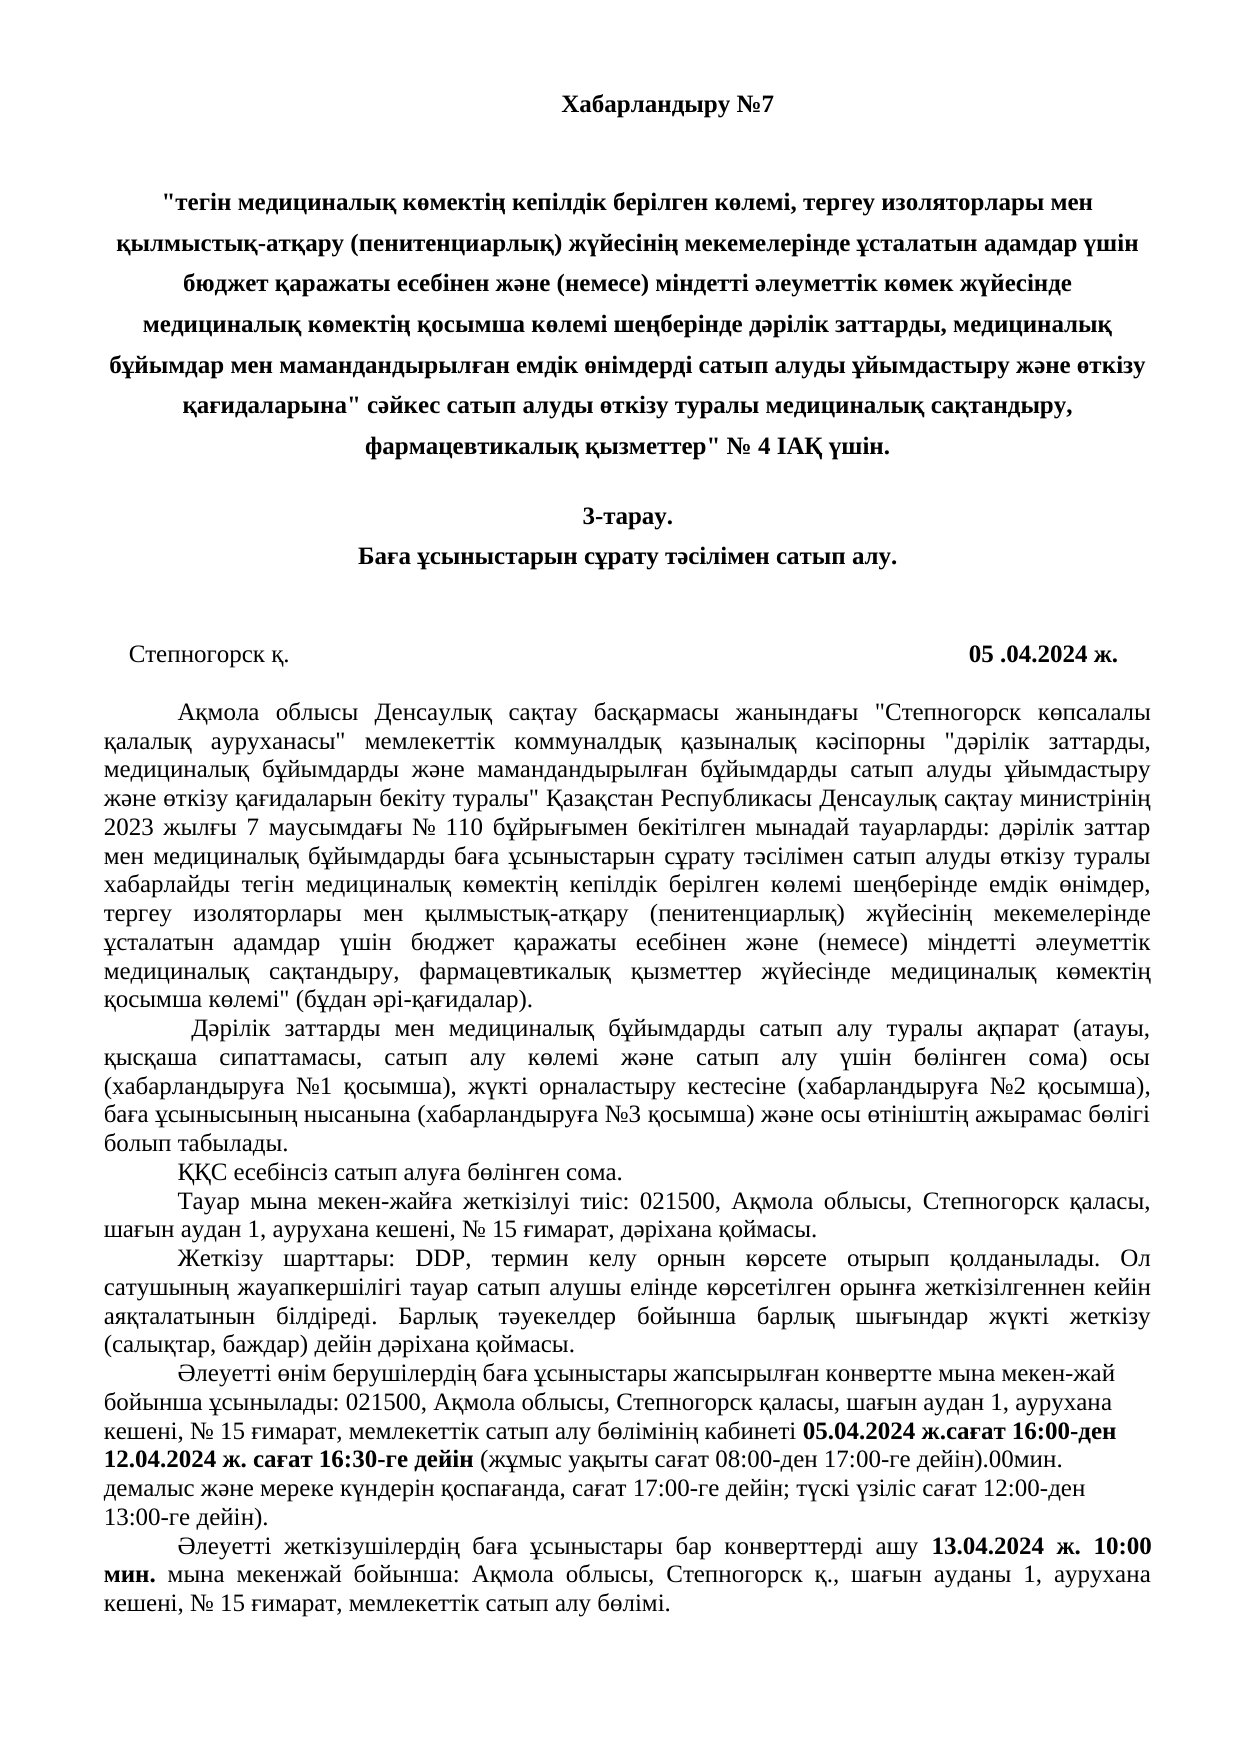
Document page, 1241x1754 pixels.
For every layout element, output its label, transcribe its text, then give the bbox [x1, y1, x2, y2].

text Дәрілік заттарды мен медициналық бұйымдарды сатып алу туралы ақпарат (атауы, қысқаша сипаттамасы, сатып алу көлемі және сатып алу үшін бөлінген сома) осы (хабарландыруға №1 қосымша), жүкті орналастыру кестесіне (хабарландыруға №2 қосымша), баға ұсынысының нысанына (хабарландыруға №3 қосымша) және осы өтініштің ажырамас бөлігі болып табылады. [103, 1013, 1152, 1157]
text Ақмола облысы Денсаулық сақтау басқармасы жанындағы "Степногорск көпсалалы қалалық ауруханасы" мемлекеттік коммуналдық қазыналық кәсіпорны "дәрілік заттарды, медициналық бұйымдарды және мамандандырылған бұйымдарды сатып алуды ұйымдастыру және өткізу қағидаларын бекіту туралы" Қазақстан Республикасы Денсаулық сақтау министрінің 2023 жылғы 7 маусымдағы № 110 бұйрығымен бекітілген мынадай тауарларды: дәрілік заттар мен медициналық бұйымдарды баға ұсыныстарын сұрату тәсілімен сатып алуды өткізу туралы хабарлайды тегін медициналық көмектің кепілдік берілген көлемі шеңберінде емдік өнімдер, тергеу изоляторлары мен қылмыстық-атқару (пенитенциарлық) жүйесінің мекемелерінде ұсталатын адамдар үшін бюджет қаражаты есебінен және (немесе) міндетті әлеуметтік медициналық сақтандыру, фармацевтикалық қызметтер жүйесінде медициналық көмектің қосымша көлемі" (бұдан әрі-қағидалар). [103, 697, 1152, 1013]
subtitle Баға ұсыныстарын сұрату тәсілімен сатып алу. [103, 529, 1152, 570]
subtitle Хабарландыру №7 [103, 89, 1152, 117]
text Жеткізу шарттары: DDP, термин келу орнын көрсете отырып қолданылады. Ол сатушының жауапкершілігі тауар сатып алушы елінде көрсетілген орынға жеткізілгеннен кейін аяқталатынын білдіреді. Барлық тәуекелдер бойынша барлық шығындар жүкті жеткізу (салықтар, баждар) дейін дәріхана қоймасы. [103, 1243, 1152, 1358]
subtitle "тегін медициналық көмектің кепілдік берілген көлемі, тергеу изоляторлары мен қылмыстық-атқару (пенитенциарлық) жүйесінің мекемелерінде ұсталатын адамдар үшін бюджет қаражаты есебінен және (немесе) міндетті әлеуметтік көмек жүйесінде медициналық көмектің қосымша көлемі шеңберінде дәрілік заттарды, медициналық бұйымдар мен мамандандырылған емдік өнімдерді сатып алуды ұйымдастыру және өткізу қағидаларына" сәйкес сатып алуды өткізу туралы медициналық сақтандыру, фармацевтикалық қызметтер" № 4 ІАҚ үшін. [103, 175, 1152, 460]
text Тауар мына мекен-жайға жеткізілуі тиіс: 021500, Ақмола облысы, Степногорск қаласы, шағын аудан 1, аурухана кешені, № 15 ғимарат, дәріхана қоймасы. [103, 1186, 1152, 1243]
text Степногорск қ. 05 .04.2024 ж. [103, 639, 1152, 668]
text Әлеуетті жеткізушілердің баға ұсыныстары бар конверттерді ашу 13.04.2024 ж. 10:00 мин. мына мекенжай бойынша: Ақмола облысы, Степногорск қ., шағын ауданы 1, аурухана кешені, № 15 ғимарат, мемлекеттік сатып алу бөлімі. [103, 1531, 1152, 1617]
text ҚҚС есебінсіз сатып алуға бөлінген сома. [103, 1157, 1152, 1186]
subtitle 3-тарау. [103, 489, 1152, 529]
text Әлеуетті өнім берушілердің баға ұсыныстары жапсырылған конвертте мына мекен-жай бойынша ұсынылады: 021500, Ақмола облысы, Степногорск қаласы, шағын аудан 1, аурухана кешені, № 15 ғимарат, мемлекеттік сатып алу бөлімінің кабинеті 05.04.2024 ж.сағат 16:00-ден 12.04.2024 ж. сағат 16:30-ге дейін (жұмыс уақыты сағат 08:00-ден 17:00-ге дейін).00мин. демалыс және мереке күндерін қоспағанда, сағат 17:00-ге дейін; түскі үзіліс сағат 12:00-ден 13:00-ге дейін). [103, 1358, 1152, 1531]
